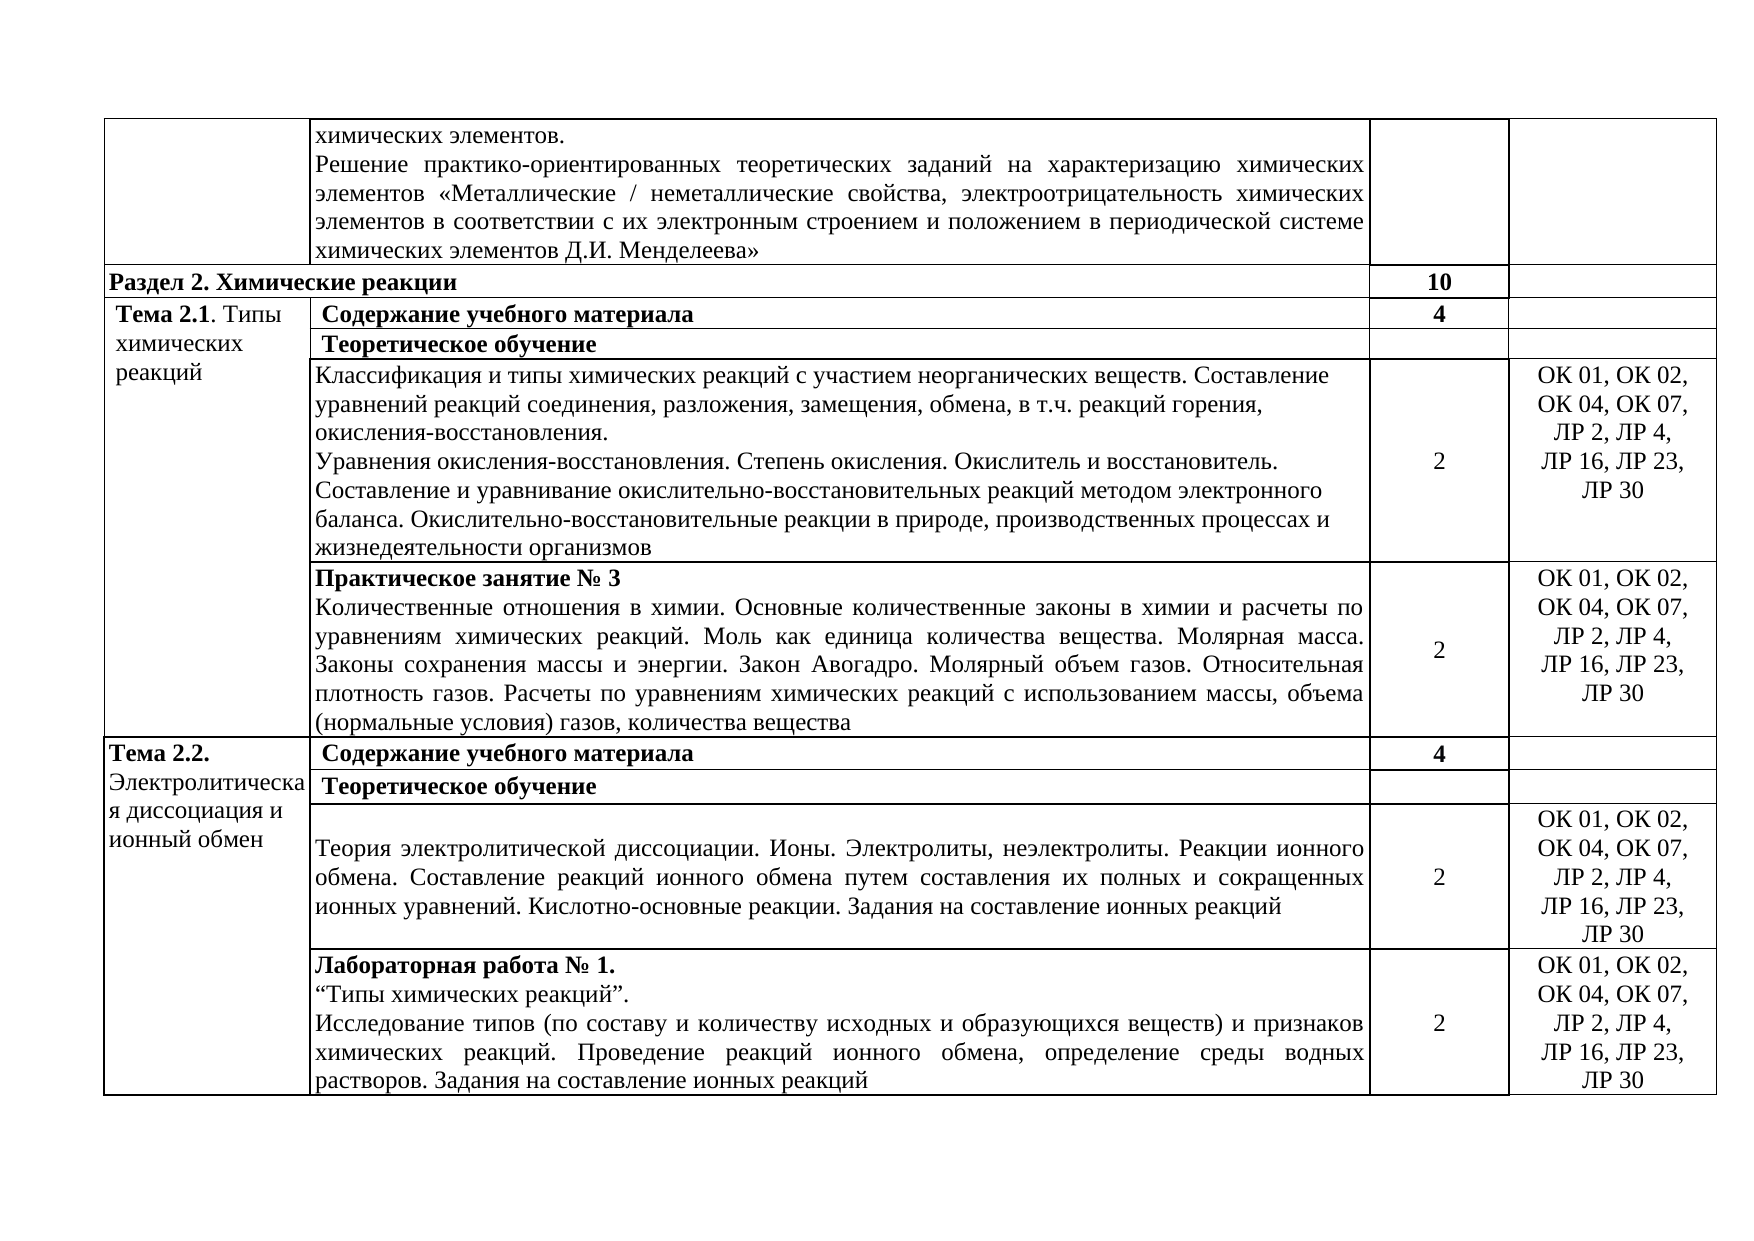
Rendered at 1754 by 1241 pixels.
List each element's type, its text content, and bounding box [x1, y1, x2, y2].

table_cell ОК 01, ОК 02, ОК 04, ОК 07, ЛР 2, ЛР 4, ЛР 16, ЛР 23, ЛР 30 [1510, 562, 1716, 736]
table_cell 10 [1370, 266, 1508, 297]
table_cell [1370, 329, 1508, 358]
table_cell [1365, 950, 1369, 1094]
table_cell [1510, 770, 1716, 802]
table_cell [1510, 119, 1716, 264]
table_cell [1510, 265, 1716, 297]
table_cell 2 [1371, 805, 1508, 948]
table_cell Классификация и типы химических реакций с участием неорганических веществ. Составление уравнений реакций соединения, разложения, замещения, обмена, в т.ч. реакций горения, окисления-восстановления. Уравнения окисления-восстановления. Степень окисления. Окислитель и восстановитель. Составление и уравнивание окислительно-восстановительных реакций методом электронного баланса. Окислительно-восстановительные реакции в природе, производственных процессах и жизнедеятельности организмов [311, 360, 1369, 561]
table_cell 2 [1371, 563, 1508, 736]
table_cell Тема 2.2. Электролитическая диссоциация и ионный обмен [105, 738, 309, 1094]
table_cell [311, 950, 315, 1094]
table_cell Раздел 2. Химические реакции [105, 265, 1369, 297]
table_cell [1371, 771, 1508, 802]
table_cell Тема 2.1. Типы химических реакций [105, 298, 310, 736]
table_cell 2 [1371, 360, 1508, 561]
table_cell Практическое занятие № 3 Количественные отношения в химии. Основные количественные законы в химии и расчеты по уравнениям химических реакций. Моль как единица количества вещества. Молярная масса. Законы сохранения массы и энергии. Закон Авогадро. Молярный объем газов. Относительная плотность газов. Расчеты по уравнениям химических реакций с использованием массы, объема (нормальные условия) газов, количества вещества [311, 563, 1369, 736]
table_cell Содержание учебного материала [311, 738, 1369, 769]
table_cell [1509, 298, 1716, 328]
table_cell Теоретическое обучение [311, 770, 1369, 802]
table_cell 2 [1371, 120, 1508, 264]
table_cell Теория электролитической диссоциации. Ионы. Электролиты, неэлектролиты. Реакции ионного обмена. Составление реакций ионного обмена путем составления их полных и сокращенных ионных уравнений. Кислотно-основные реакции. Задания на составление ионных реакций [311, 805, 1369, 948]
table_cell [1509, 329, 1716, 358]
table_cell ОК 01, ОК 02, ОК 04, ОК 07, ЛР 2, ЛР 4, ЛР 16, ЛР 23, ЛР 30 [1510, 359, 1716, 561]
table_cell ОК 01, ОК 02, ОК 04, ОК 07, ЛР 2, ЛР 4, ЛР 16, ЛР 23, ЛР 30 [1510, 804, 1716, 948]
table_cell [311, 120, 1369, 264]
table_cell 4 [1370, 299, 1508, 328]
table_cell Содержание учебного материала [311, 298, 1369, 328]
table_cell ОК 01, ОК 02, ОК 04, ОК 07, ЛР 2, ЛР 4, ЛР 16, ЛР 23, ЛР 30 [1510, 949, 1716, 1094]
table_cell Теоретическое обучение [311, 329, 1369, 358]
table_cell 4 [1371, 738, 1508, 769]
table_cell 2 [1371, 950, 1508, 1094]
table_cell [1510, 737, 1716, 769]
